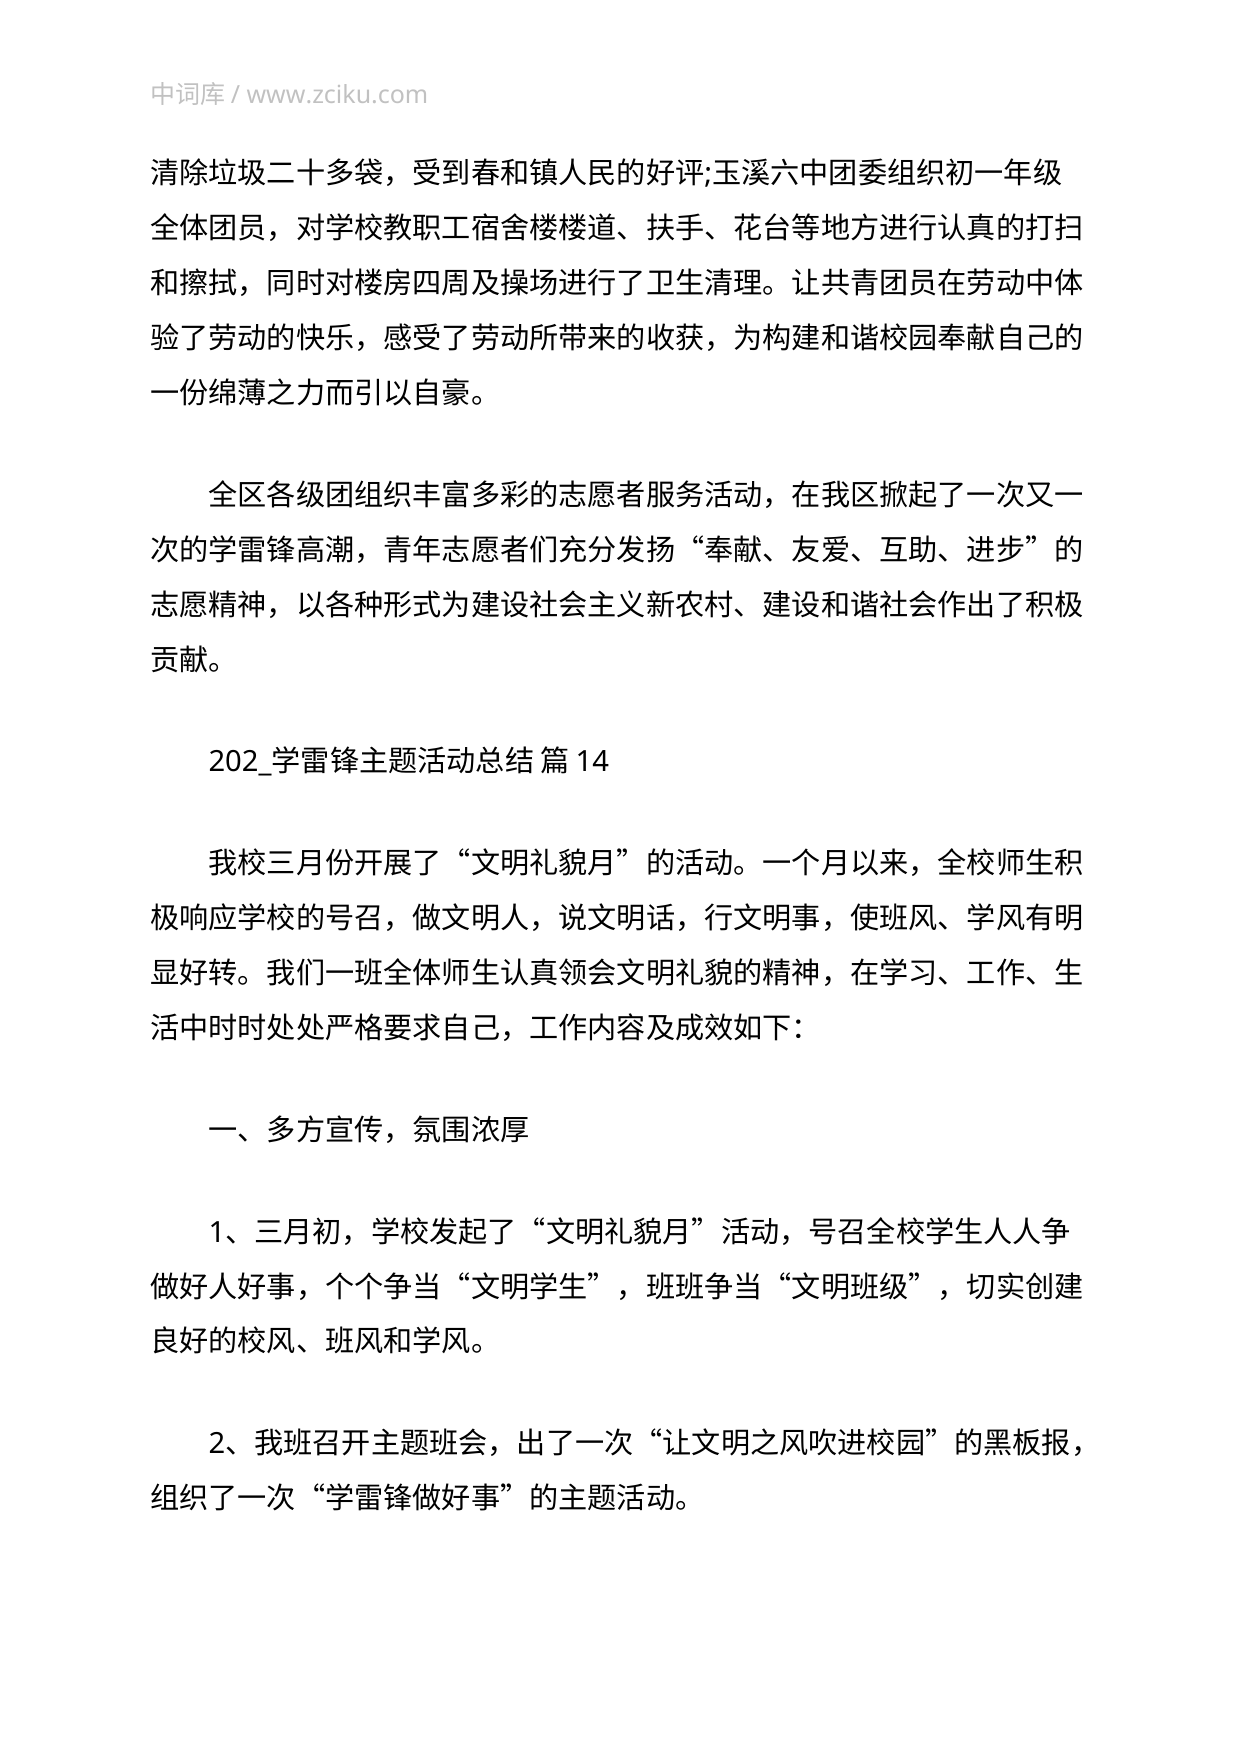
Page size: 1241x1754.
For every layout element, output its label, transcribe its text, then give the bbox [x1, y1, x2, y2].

text 1、三月初，学校发起了“文明礼貌月”活动，号召全校学生人人争做好人好事，个个争当“文明学生”，班班争当“文明班级”，切实创建良好的校风、班风和学风。 [150, 1208, 1090, 1360]
text 2、我班召开主题班会，出了一次“让文明之风吹进校园”的黑板报，组织了一次“学雷锋做好事”的主题活动。 [150, 1420, 1090, 1517]
text 202_学雷锋主题活动总结 篇14 [150, 738, 1090, 780]
text 全区各级团组织丰富多彩的志愿者服务活动，在我区掀起了一次又一次的学雷锋高潮，青年志愿者们充分发扬“奉献、友爱、互助、进步”的志愿精神，以各种形式为建设社会主义新农村、建设和谐社会作出了积极贡献。 [150, 471, 1090, 678]
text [150, 150, 1090, 412]
text 一、多方宣传，氛围浓厚 [150, 1106, 1090, 1149]
text 我校三月份开展了“文明礼貌月”的活动。一个月以来，全校师生积极响应学校的号召，做文明人，说文明话，行文明事，使班风、学风有明显好转。我们一班全体师生认真领会文明礼貌的精神，在学习、工作、生活中时时处处严格要求自己，工作内容及成效如下： [150, 840, 1090, 1047]
